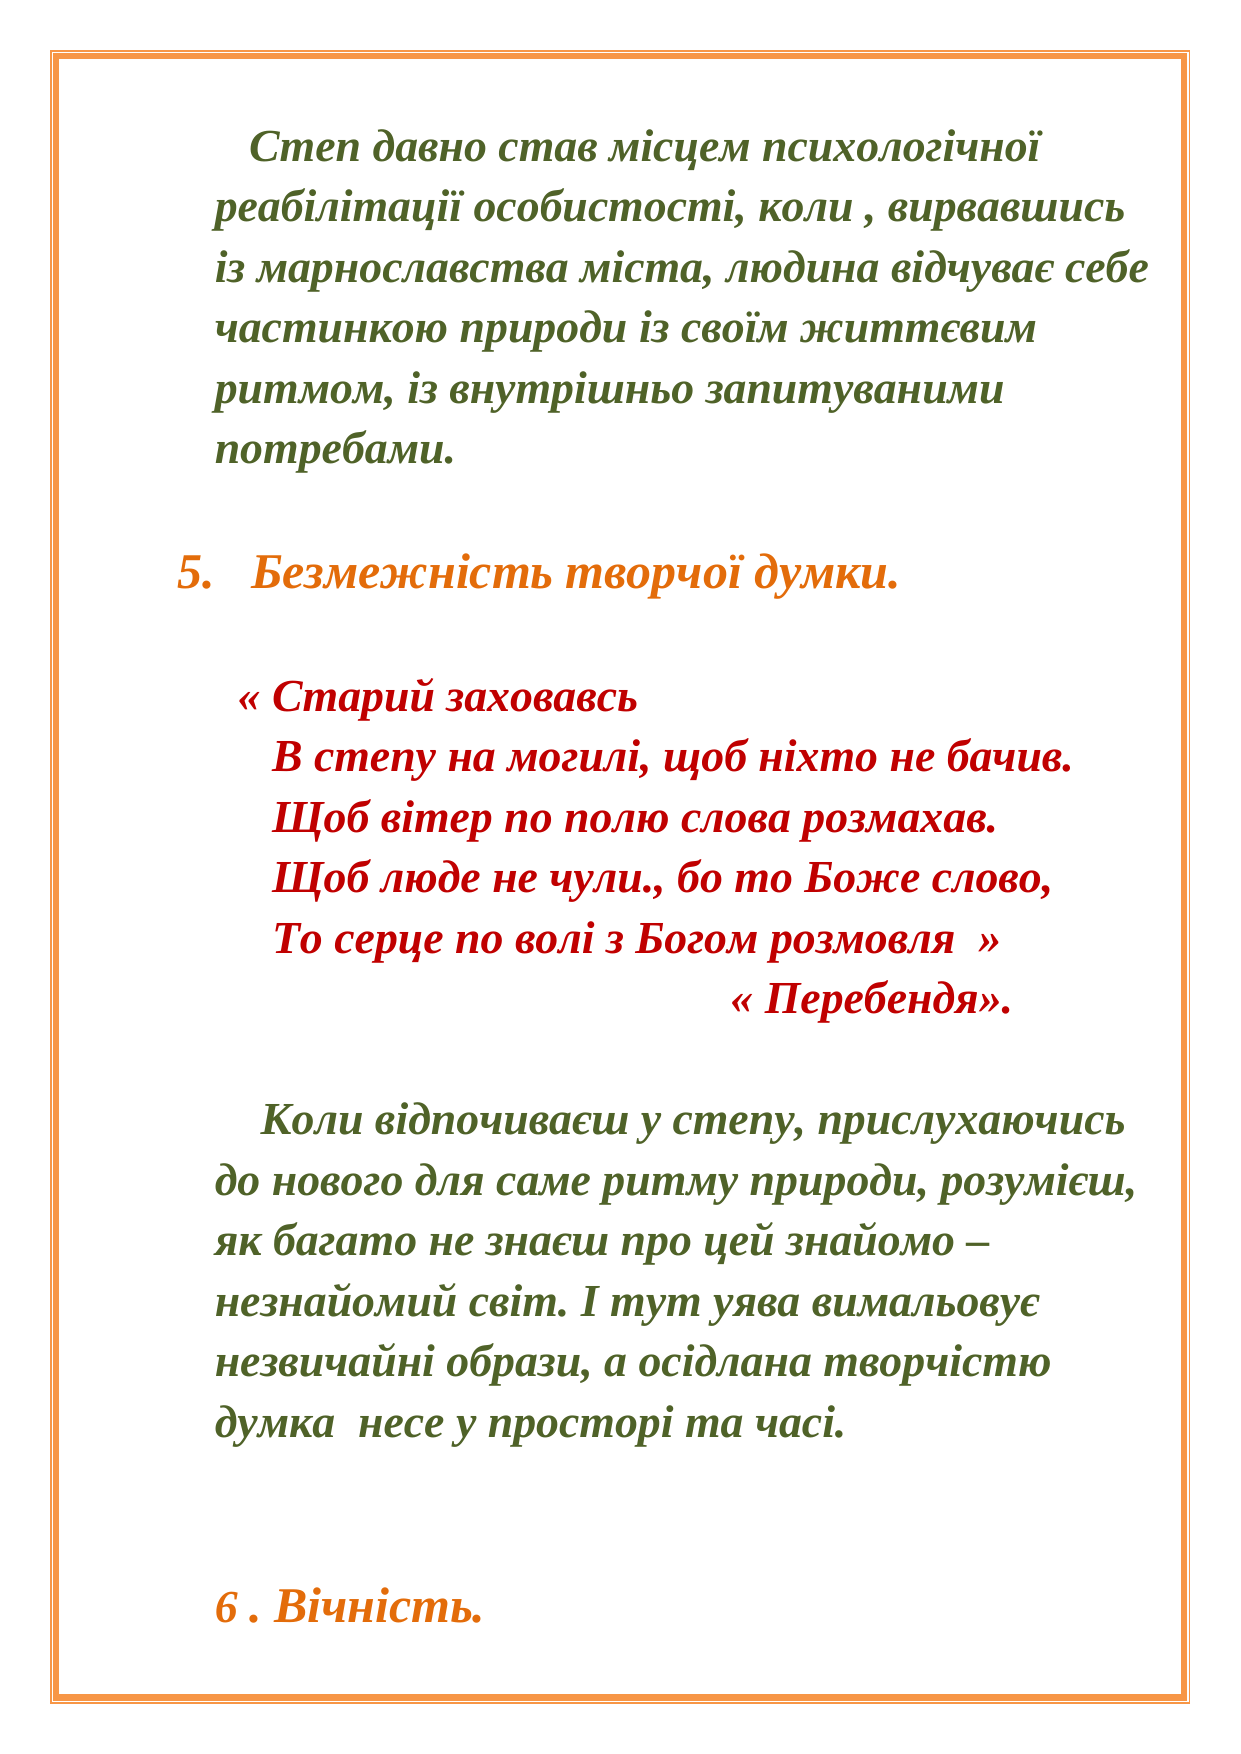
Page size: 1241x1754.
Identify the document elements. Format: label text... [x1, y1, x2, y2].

list 6 . Вічність. [214, 1576, 1152, 1634]
list Щоб вітер по полю слова розмахав. [214, 789, 1152, 842]
list « Старий заховавсь [214, 668, 1152, 721]
list То серце по волі з Богом розмовля » [214, 910, 1152, 963]
list В степу на могилі, щоб ніхто не бачив. [214, 729, 1152, 782]
list « Перебендя». [214, 971, 1152, 1024]
list Степ давно став місцем психологічної реабілітації особистості, коли , вирвавшись із марнославства міста, людина відчуває себе частинкою природи із своїм життєвим ритмом, із внутрішньо запитуваними потребами. [214, 118, 1152, 473]
list Щоб люде не чули., бо то Боже слово, [214, 850, 1152, 903]
list Коли відпочиваєш у степу, прислухаючись до нового для саме ритму природи, розумієш, як багато не знаєш про цей знайомо – незнайомий світ. І тут уява вимальовує незвичайні образи, а осідлана творчістю думка несе у просторі та часі. [214, 1092, 1152, 1447]
list Безмежність творчої думки. [177, 542, 1152, 599]
